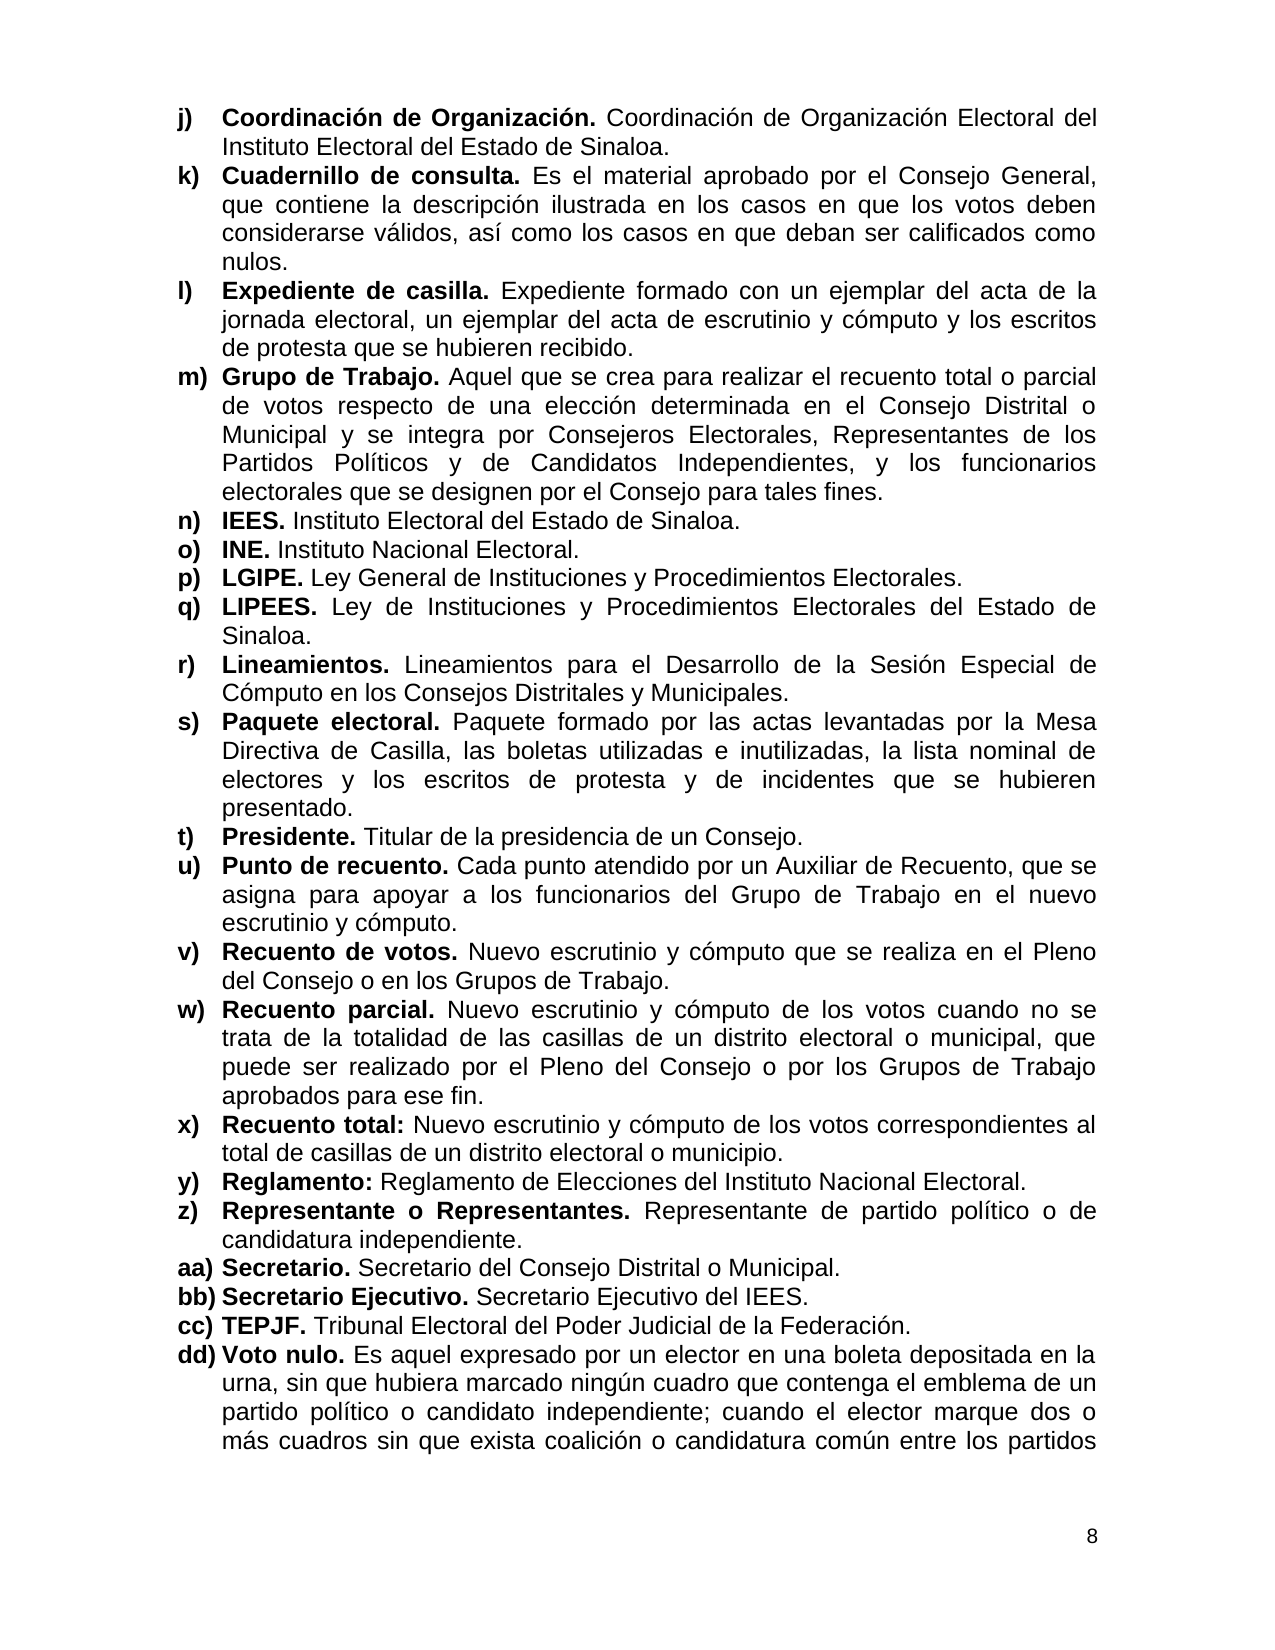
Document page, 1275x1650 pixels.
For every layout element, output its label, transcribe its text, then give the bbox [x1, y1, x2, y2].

list IEES. Instituto Electoral del Estado de Sinaloa. [177, 506, 1098, 535]
list Secretario. Secretario del Consejo Distrital o Municipal. [177, 1253, 1098, 1282]
list Secretario Ejecutivo. Secretario Ejecutivo del IEES. [177, 1282, 1098, 1311]
list Reglamento: Reglamento de Elecciones del Instituto Nacional Electoral. [177, 1167, 1098, 1196]
list TEPJF. Tribunal Electoral del Poder Judicial de la Federación. [177, 1311, 1098, 1340]
list Punto de recuento. Cada punto atendido por un Auxiliar de Recuento, que se asigna para apoyar a los funcionarios del Grupo de Trabajo en el nuevo escrutinio y cómputo. [177, 851, 1098, 937]
list Recuento parcial. Nuevo escrutinio y cómputo de los votos cuando no se trata de la totalidad de las casillas de un distrito electoral o municipal, que puede ser realizado por el Pleno del Consejo o por los Grupos de Trabajo aprobados para ese fin. [177, 995, 1098, 1110]
list LGIPE. Ley General de Instituciones y Procedimientos Electorales. [177, 563, 1098, 592]
list INE. Instituto Nacional Electoral. [177, 535, 1098, 563]
list Recuento de votos. Nuevo escrutinio y cómputo que se realiza en el Pleno del Consejo o en los Grupos de Trabajo. [177, 937, 1098, 995]
list Expediente de casilla. Expediente formado con un ejemplar del acta de la jornada electoral, un ejemplar del acta de escrutinio y cómputo y los escritos de protesta que se hubieren recibido. [177, 276, 1098, 362]
list Cuadernillo de consulta. Es el material aprobado por el Consejo General, que contiene la descripción ilustrada en los casos en que los votos deben considerarse válidos, así como los casos en que deban ser calificados como nulos. [177, 161, 1098, 276]
list LIPEES. Ley de Instituciones y Procedimientos Electorales del Estado de Sinaloa. [177, 592, 1098, 650]
list Lineamientos. Lineamientos para el Desarrollo de la Sesión Especial de Cómputo en los Consejos Distritales y Municipales. [177, 650, 1098, 707]
list Grupo de Trabajo. Aquel que se crea para realizar el recuento total o parcial de votos respecto de una elección determinada en el Consejo Distrital o Municipal y se integra por Consejeros Electorales, Representantes de los Partidos Políticos y de Candidatos Independientes, y los funcionarios electorales que se designen por el Consejo para tales fines. [177, 362, 1098, 506]
list Recuento total: Nuevo escrutinio y cómputo de los votos correspondientes al total de casillas de un distrito electoral o municipio. [177, 1110, 1098, 1167]
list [177, 1340, 1098, 1455]
list Presidente. Titular de la presidencia de un Consejo. [177, 822, 1098, 851]
list Paquete electoral. Paquete formado por las actas levantadas por la Mesa Directiva de Casilla, las boletas utilizadas e inutilizadas, la lista nominal de electores y los escritos de protesta y de incidentes que se hubieren presentado. [177, 707, 1098, 822]
list Representante o Representantes. Representante de partido político o de candidatura independiente. [177, 1196, 1098, 1253]
list Coordinación de Organización. Coordinación de Organización Electoral del Instituto Electoral del Estado de Sinaloa. [177, 103, 1098, 161]
